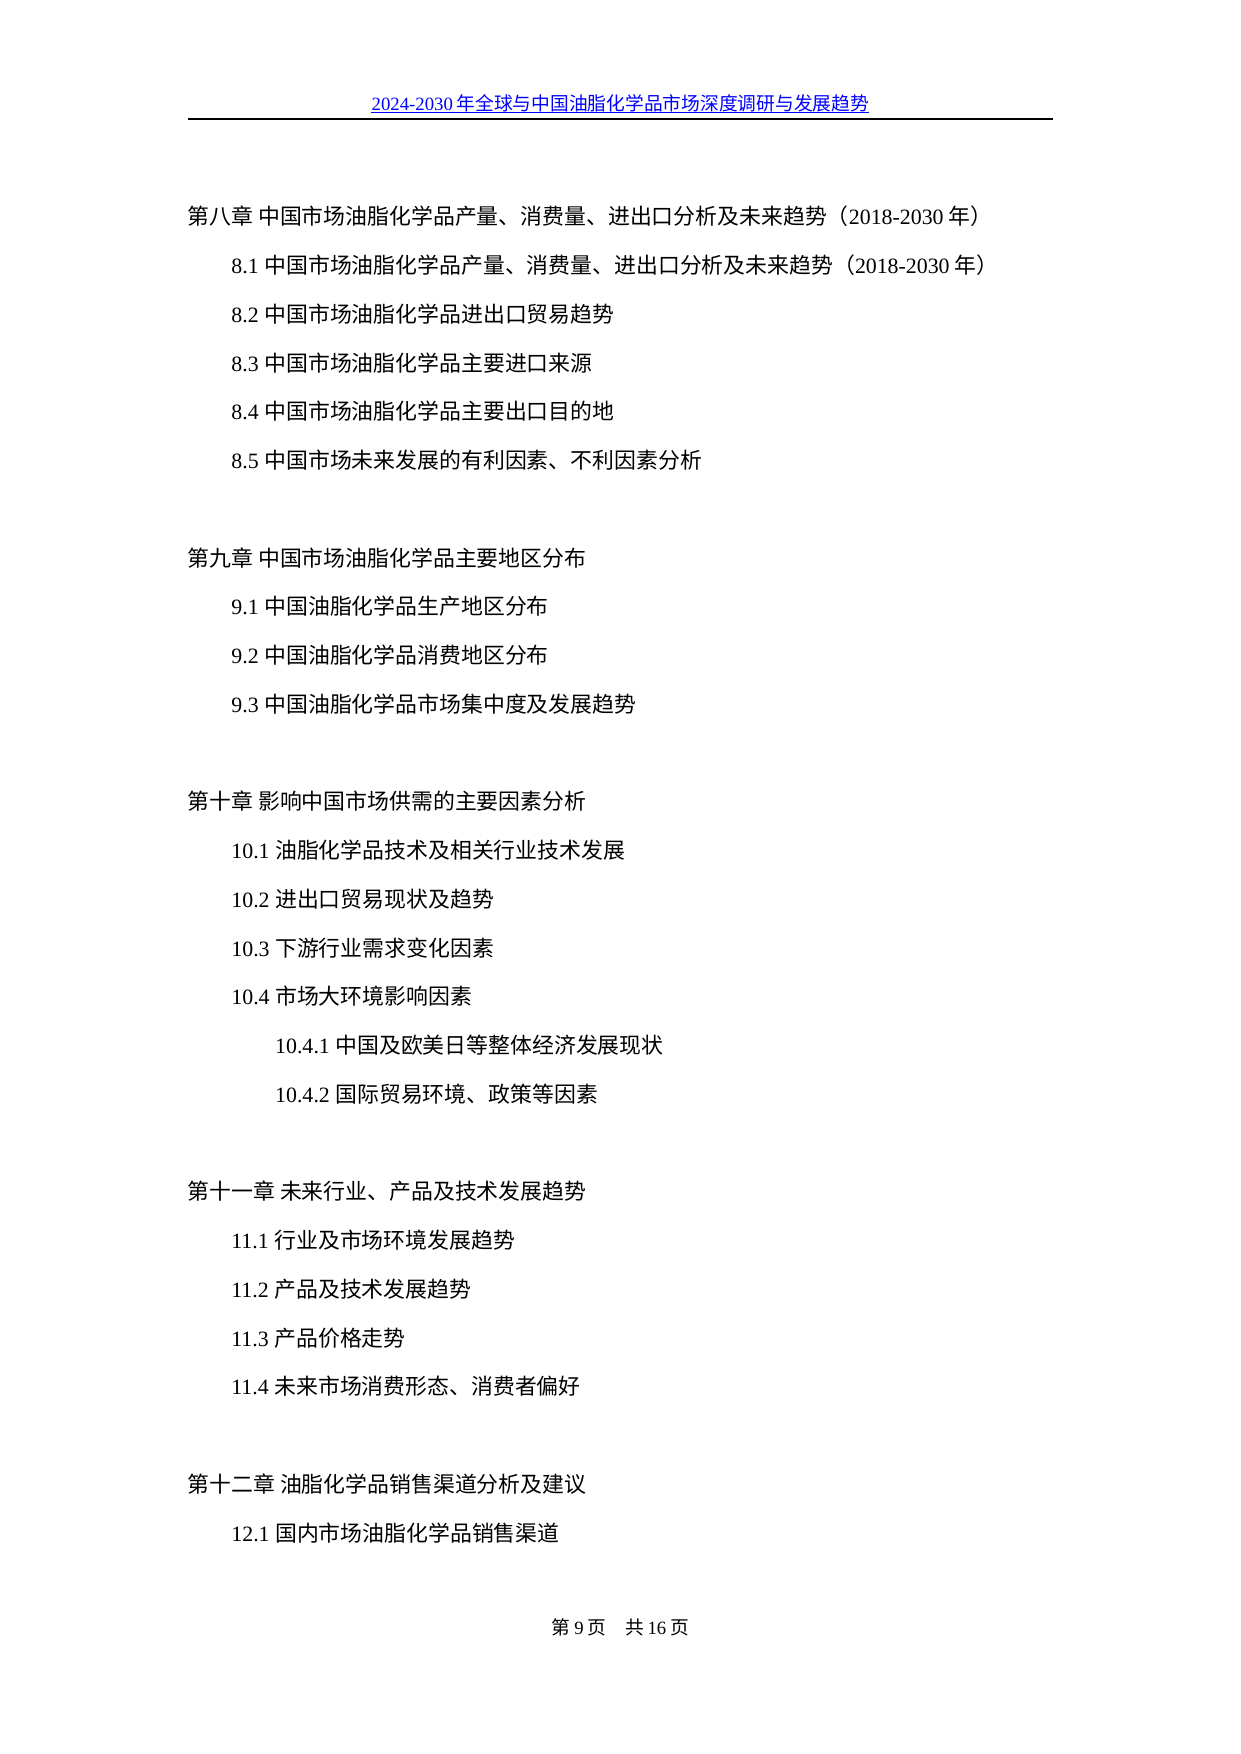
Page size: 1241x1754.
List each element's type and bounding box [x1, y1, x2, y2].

text [187, 150, 1053, 1548]
